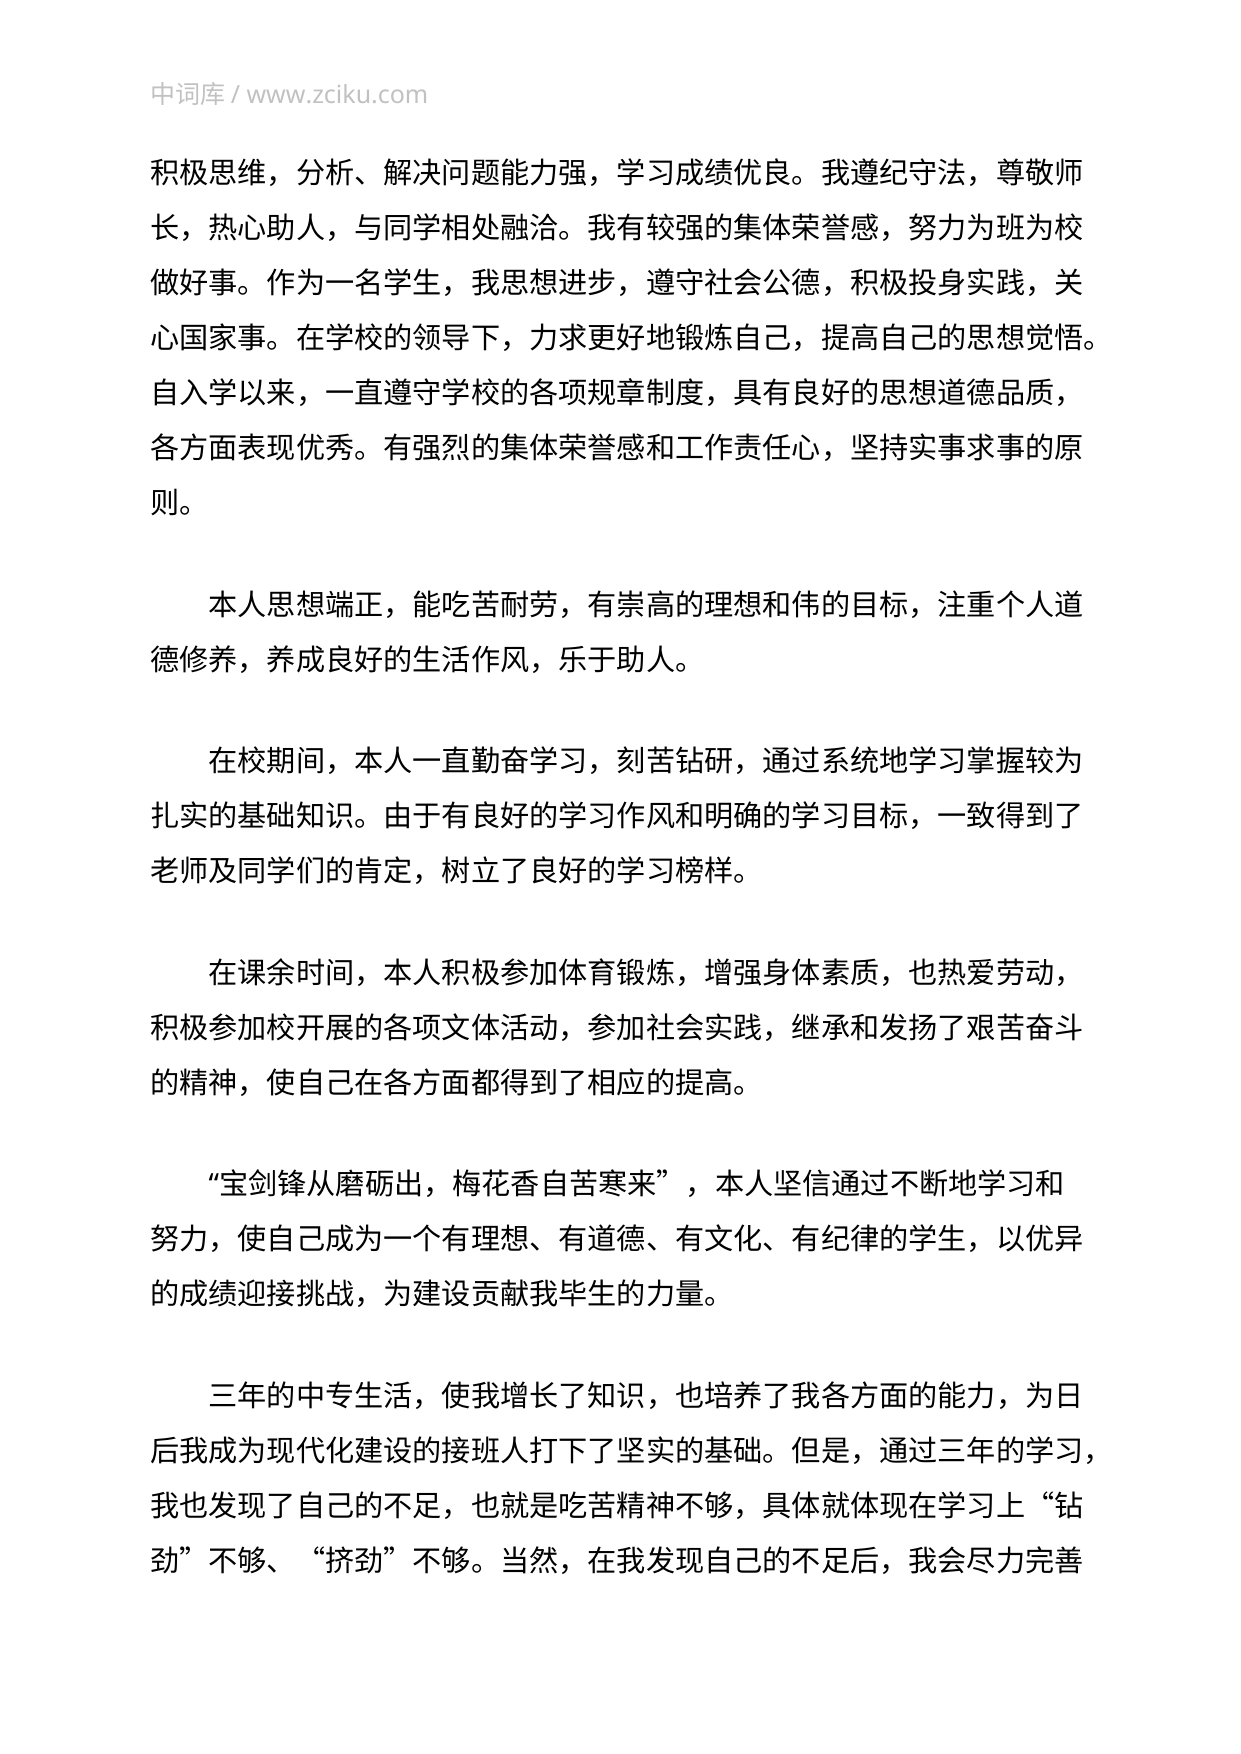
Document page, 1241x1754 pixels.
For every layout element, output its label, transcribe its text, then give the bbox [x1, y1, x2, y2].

text 本人思想端正，能吃苦耐劳，有崇高的理想和伟的目标，注重个人道德修养，养成良好的生活作风，乐于助人。 [150, 581, 1090, 678]
text “宝剑锋从磨砺出，梅花香自苦寒来”，本人坚信通过不断地学习和努力，使自己成为一个有理想、有道德、有文化、有纪律的学生，以优异的成绩迎接挑战，为建设贡献我毕生的力量。 [150, 1161, 1090, 1313]
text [150, 1373, 1090, 1579]
text 在校期间，本人一直勤奋学习，刻苦钻研，通过系统地学习掌握较为扎实的基础知识。由于有良好的学习作风和明确的学习目标，一致得到了老师及同学们的肯定，树立了良好的学习榜样。 [150, 738, 1090, 890]
text 在课余时间，本人积极参加体育锻炼，增强身体素质，也热爱劳动，积极参加校开展的各项文体活动，参加社会实践，继承和发扬了艰苦奋斗的精神，使自己在各方面都得到了相应的提高。 [150, 949, 1090, 1101]
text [150, 150, 1090, 522]
